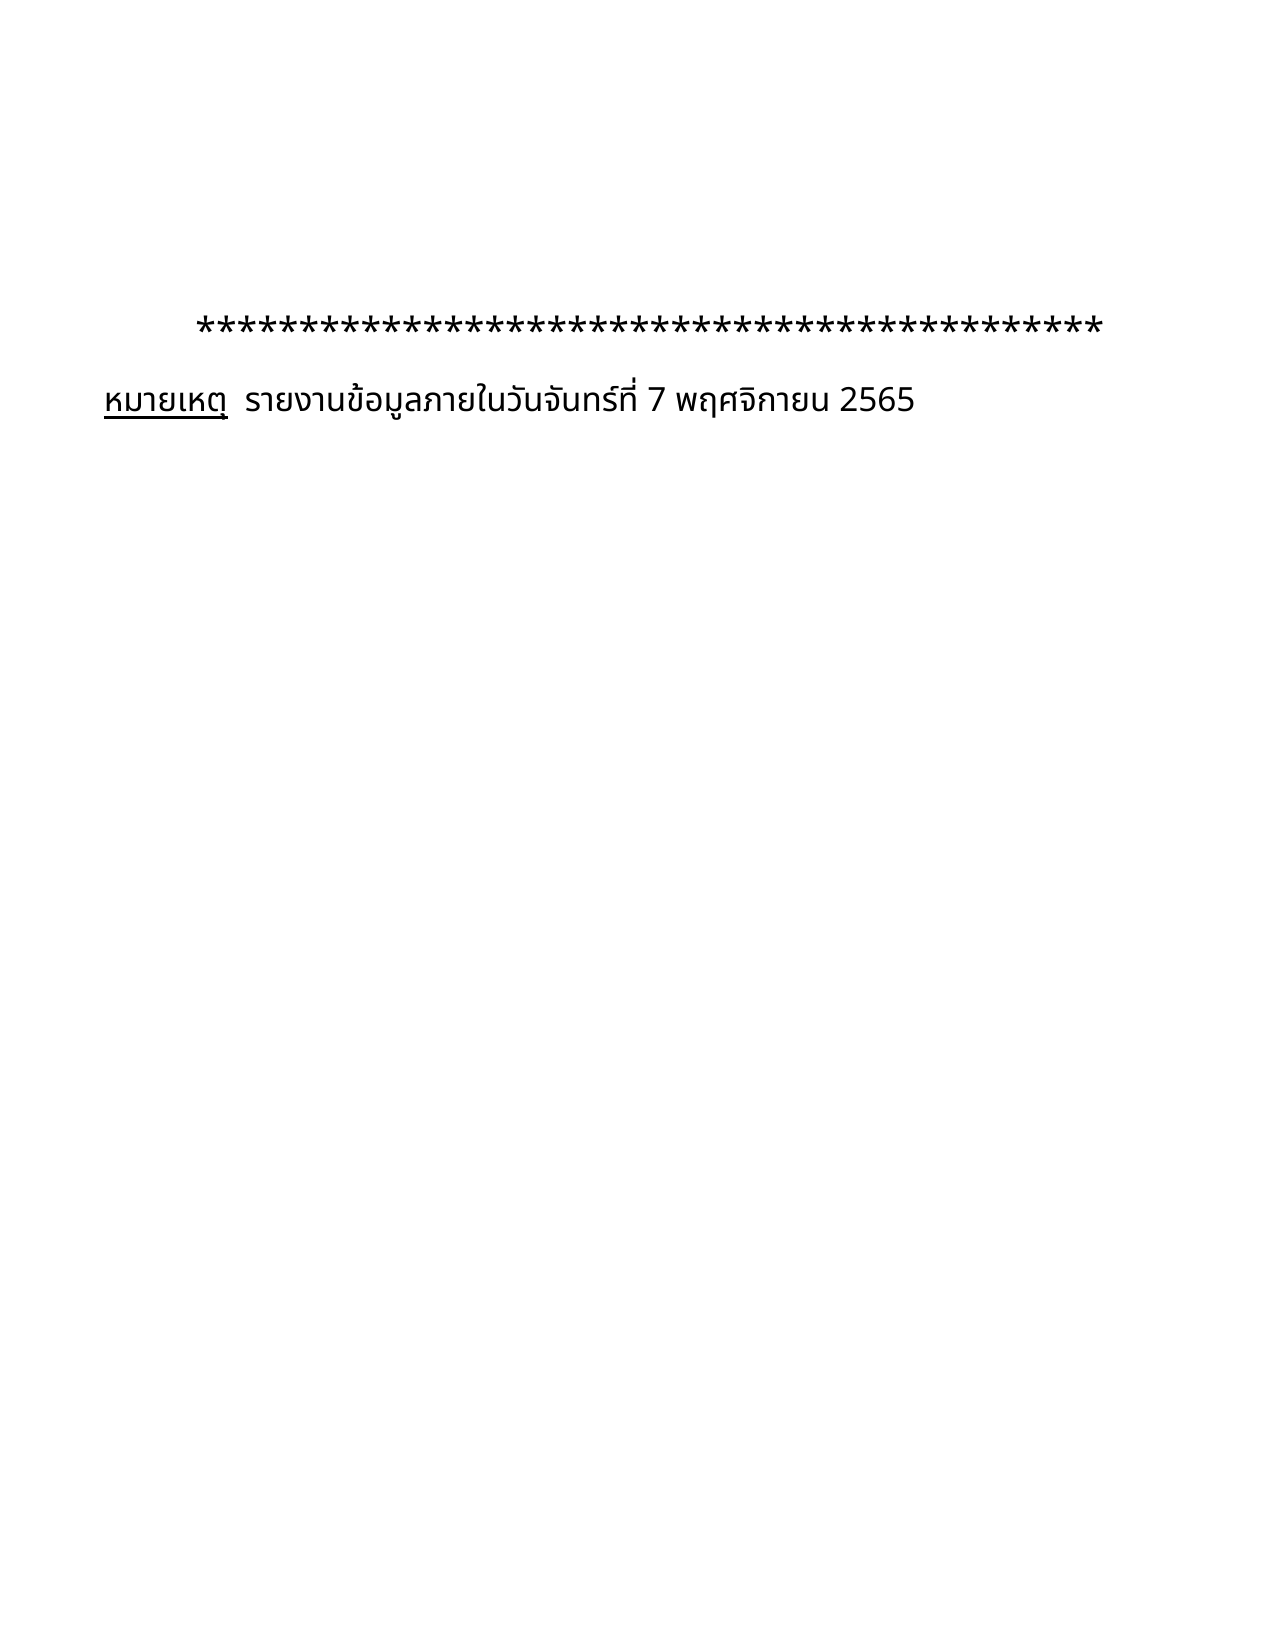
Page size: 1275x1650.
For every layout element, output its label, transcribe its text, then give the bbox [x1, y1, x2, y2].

text หมายเหตุ รายงานข้อมูลภายในวันจันทร์ที่ 7 พฤศจิกายน 2565 [103, 376, 1196, 426]
text ******************************************** [103, 304, 1196, 355]
